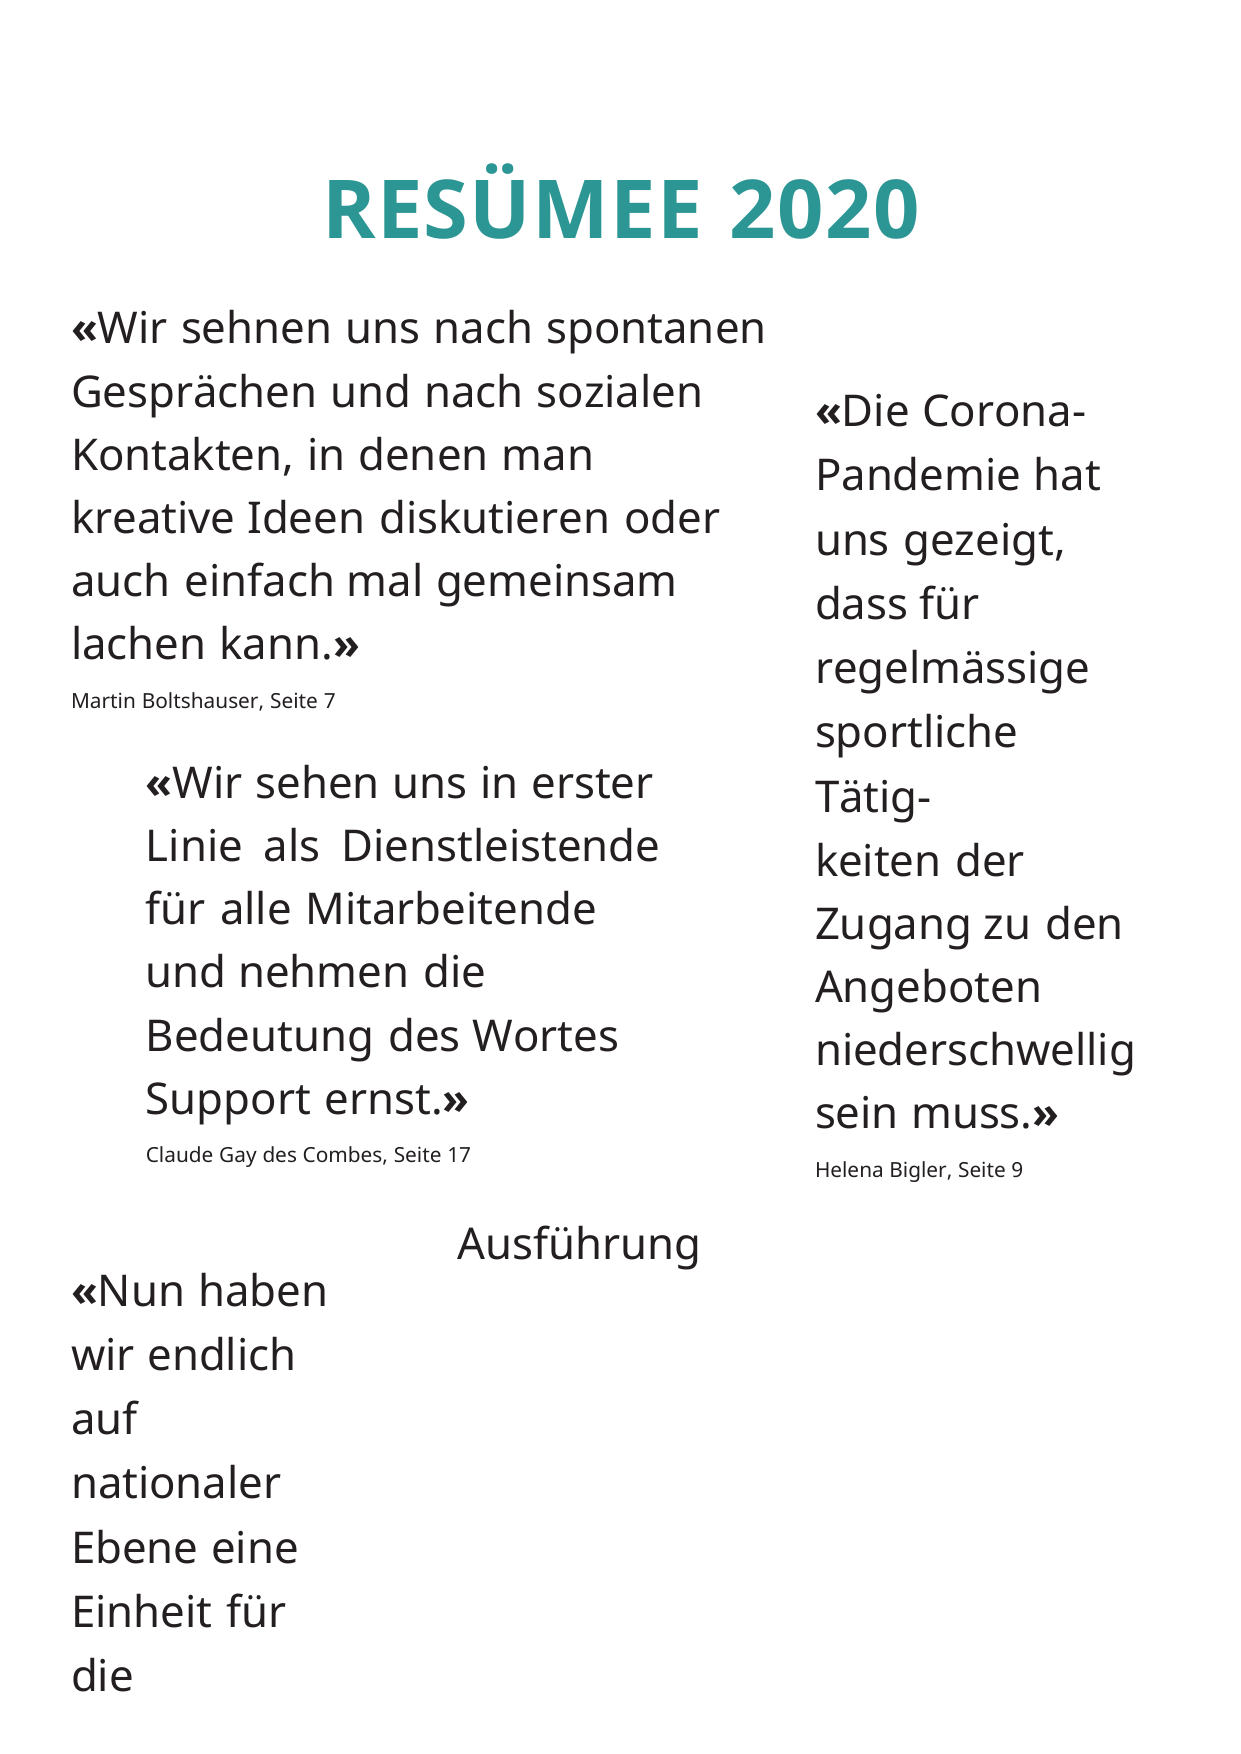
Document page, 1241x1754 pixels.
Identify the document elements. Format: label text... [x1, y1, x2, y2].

text Gesprächen und nach sozialen Kontakten, in denen man kreative Ideen diskutieren oder auch einfach mal gemeinsam lachen kann.» [71, 360, 758, 672]
subtitle RESÜMEE 2020 [119, 152, 1123, 262]
text Helena Bigler, Seite 9 [815, 1155, 1240, 1183]
subtitle «Nun haben wir endlich auf nationaler Ebene eine Einheit für die Ausführung [71, 1259, 344, 1704]
subtitle «Wir sehen uns in erster Linie als Dienstleistende für alle Mitarbeitende und nehmen die Bedeutung des Wortes Support ernst.» [146, 752, 675, 1127]
text keiten der Zugang zu den Angeboten niederschwellig sein muss.» [815, 829, 1187, 1142]
subtitle «Wir sehnen uns nach spontanen [71, 297, 1240, 356]
subtitle «Die Corona- Pandemie hat uns gezeigt, dass für regelmässige sportliche Tätig- [815, 380, 1146, 825]
text Claude Gay des Combes, Seite 17 [146, 1141, 758, 1169]
text Martin Boltshauser, Seite 7 [71, 686, 758, 714]
subtitle «Nun haben wir endlich auf nationaler Ebene eine Einheit für die Ausführung [457, 1212, 1236, 1272]
